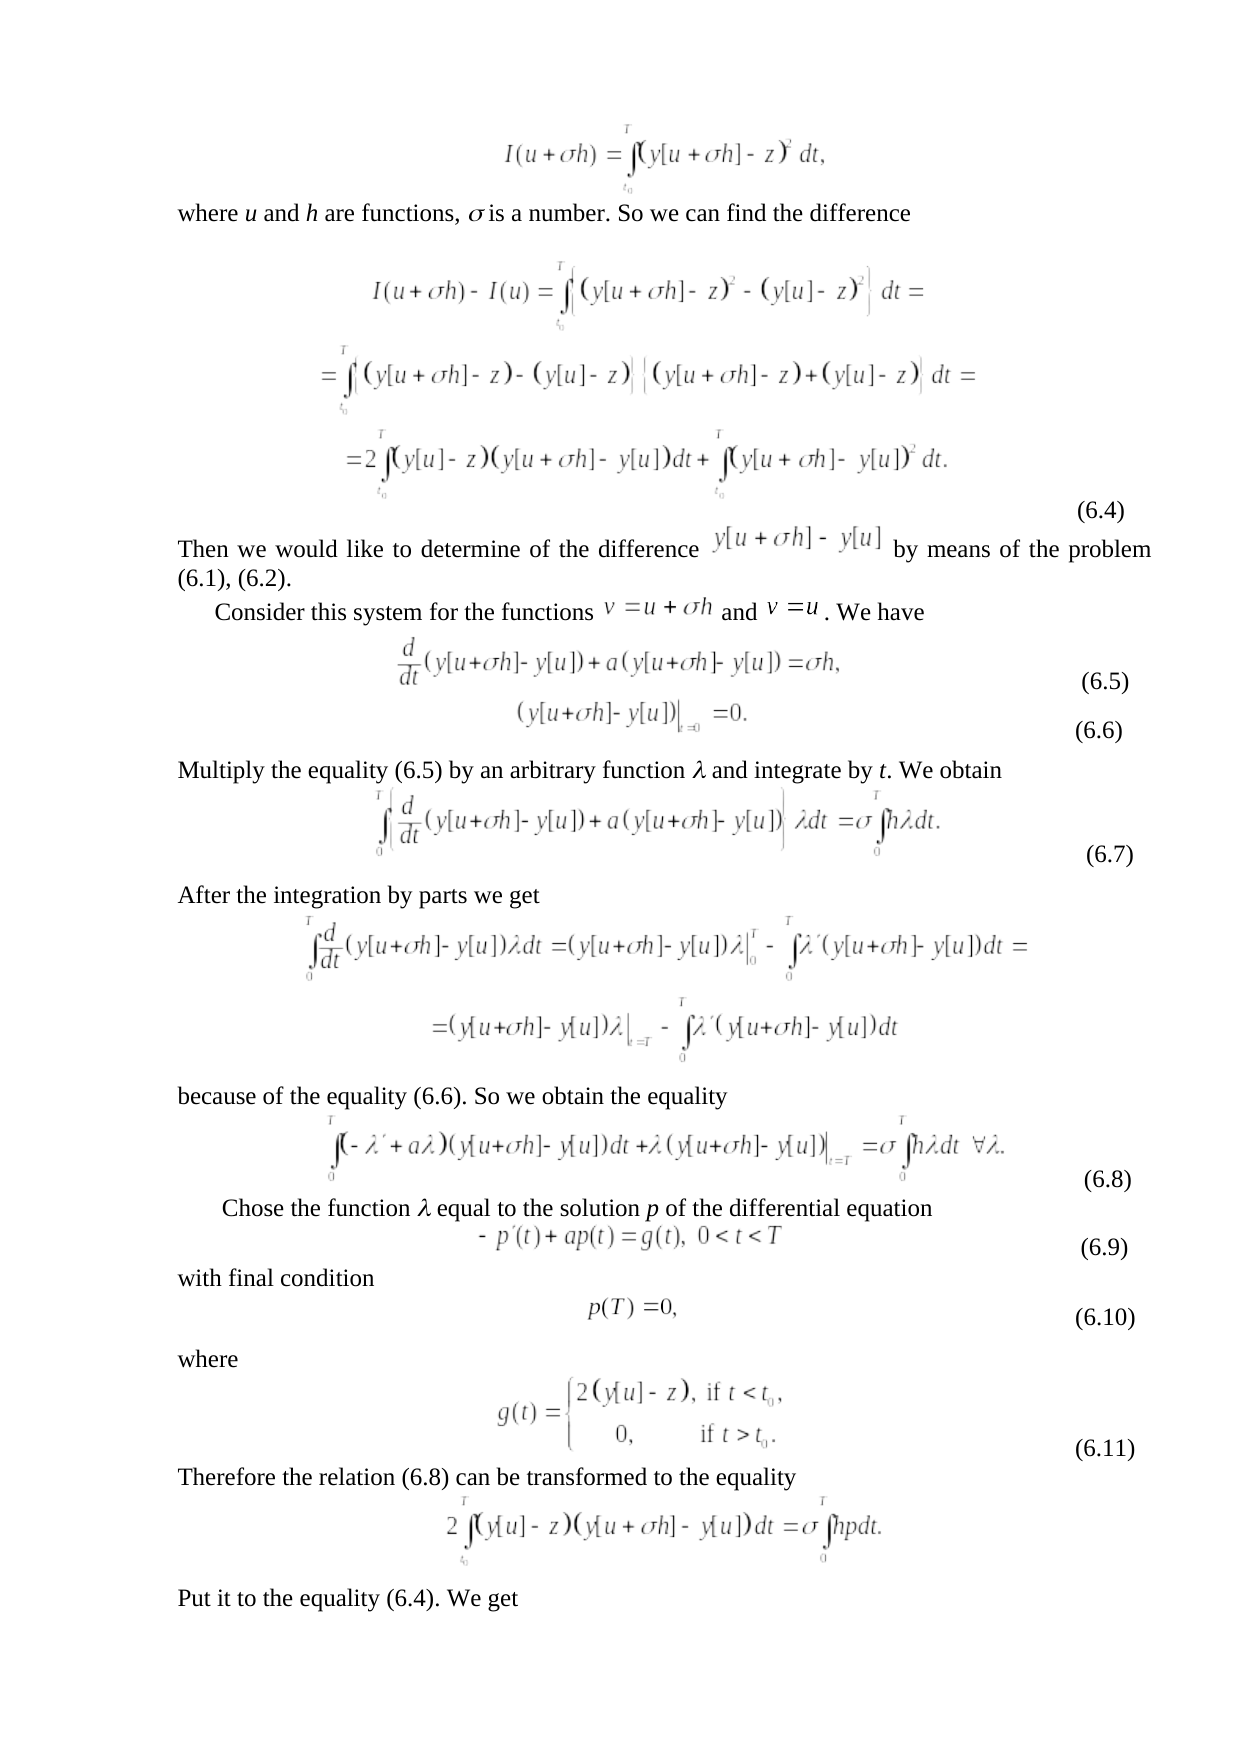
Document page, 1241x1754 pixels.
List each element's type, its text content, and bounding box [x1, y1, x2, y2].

text (6.9) [177, 1222, 1152, 1263]
text After the integration by parts we get [177, 868, 1152, 909]
text because of the equality (6.6). So we obtain the equality [177, 1069, 1152, 1109]
text (6.11) [177, 1373, 1152, 1462]
text Multiply the equality (6.5) by an arbitrary function and integrate by t. We obtain [177, 744, 1152, 784]
text (6.8) [177, 1109, 1152, 1193]
text Chose the function equal to the solution p of the differential equation [177, 1193, 1152, 1222]
text (6.4) [177, 256, 1152, 524]
text (6.5) [177, 634, 1152, 694]
text where u and h are functions, is a number. So we can find the difference [177, 198, 1152, 227]
text (6.6) [177, 694, 1152, 744]
text Put it to the equality (6.4). We get [177, 1571, 1152, 1611]
text Then we would like to determine of the difference by means of the problem (6.1), (6.2). [177, 524, 1152, 591]
text Therefore the relation (6.8) can be transformed to the equality [177, 1462, 1152, 1491]
text Consider this system for the functions and . We have [177, 591, 1152, 634]
text with final condition [177, 1263, 1152, 1291]
text (6.10) [177, 1291, 1152, 1332]
text (6.7) [177, 784, 1152, 868]
text where [177, 1332, 1152, 1373]
